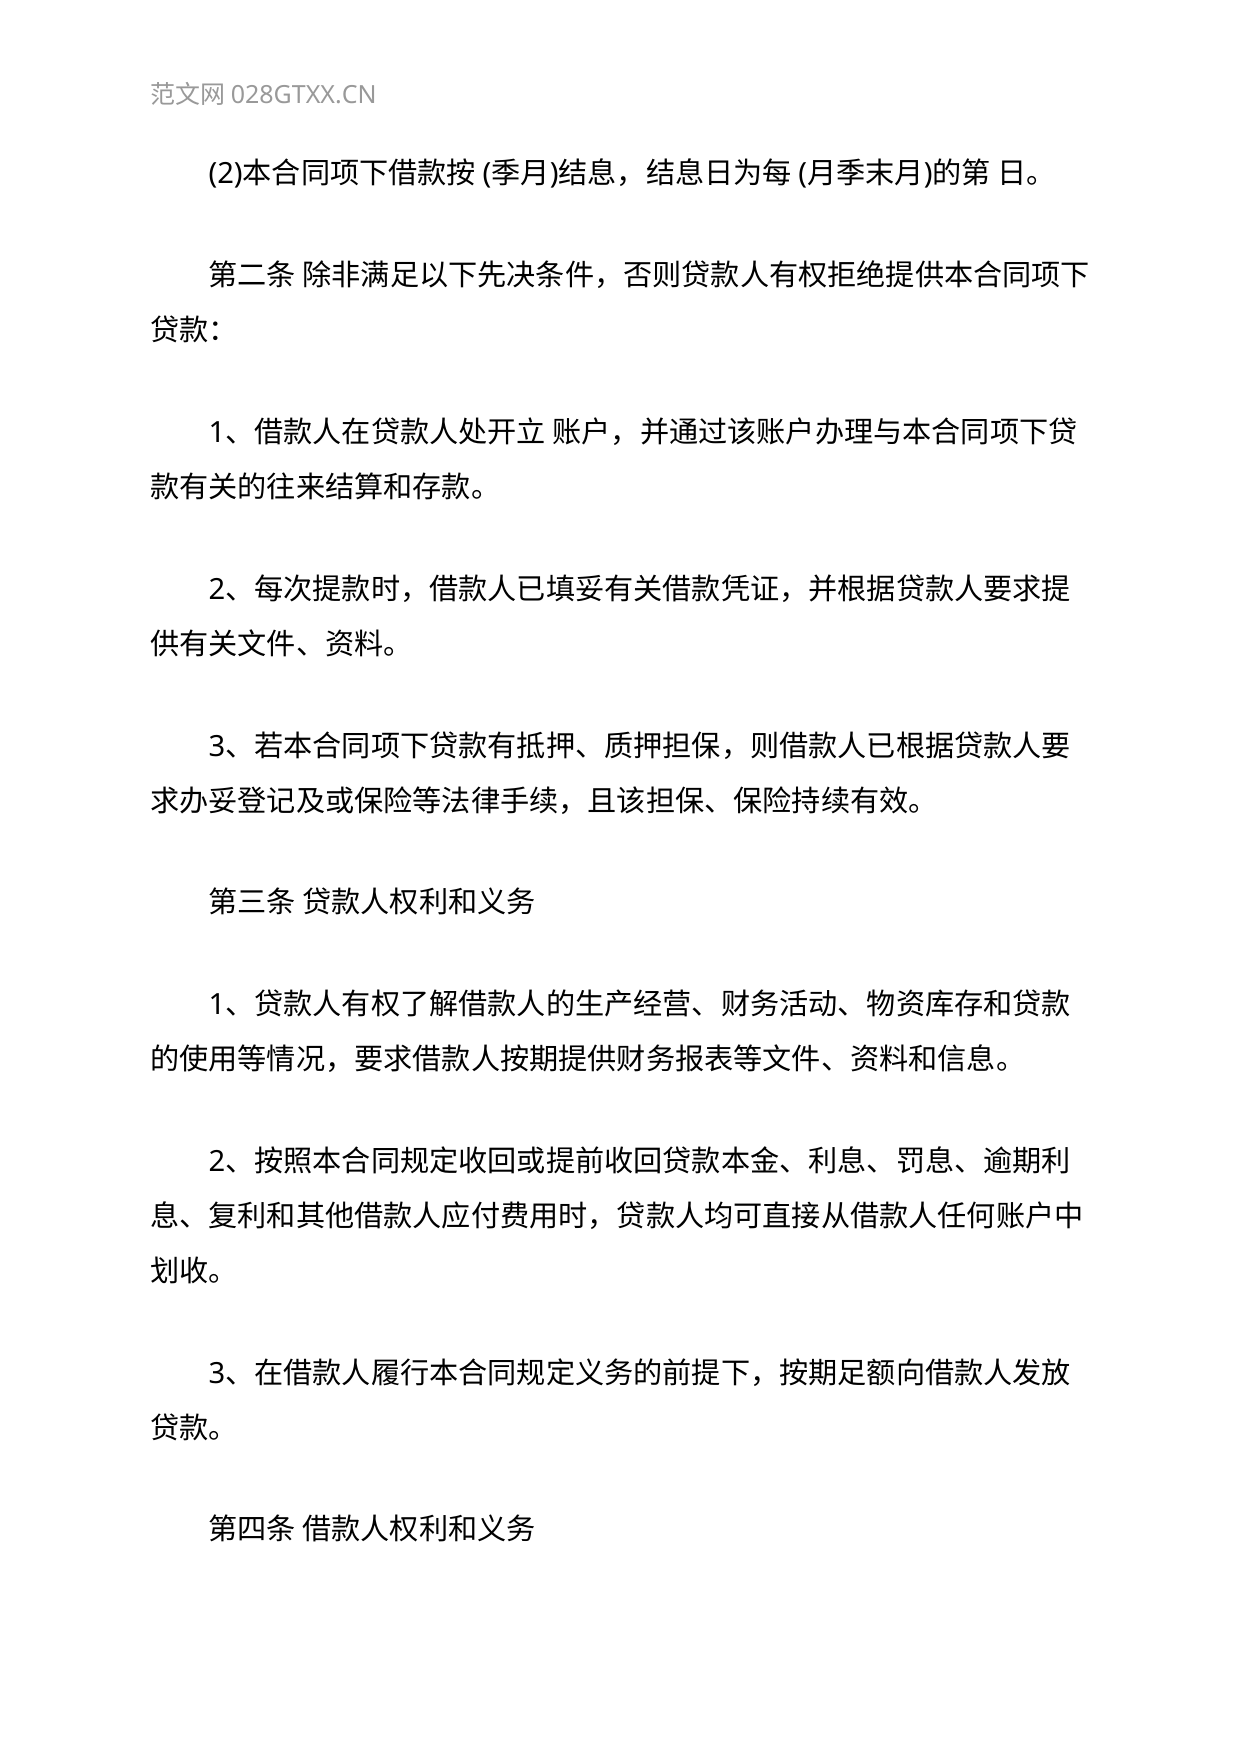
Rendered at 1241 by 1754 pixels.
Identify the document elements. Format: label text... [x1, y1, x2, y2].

text 第二条 除非满足以下先决条件，否则贷款人有权拒绝提供本合同项下贷款： [150, 252, 1090, 349]
text 3、若本合同项下贷款有抵押、质押担保，则借款人已根据贷款人要求办妥登记及或保险等法律手续，且该担保、保险持续有效。 [150, 722, 1090, 819]
text 第四条 借款人权利和义务 [150, 1506, 1090, 1548]
text 第三条 贷款人权利和义务 [150, 879, 1090, 921]
text 1、贷款人有权了解借款人的生产经营、财务活动、物资库存和贷款的使用等情况，要求借款人按期提供财务报表等文件、资料和信息。 [150, 981, 1090, 1078]
text 2、每次提款时，借款人已填妥有关借款凭证，并根据贷款人要求提供有关文件、资料。 [150, 565, 1090, 663]
text 1、借款人在贷款人处开立 账户，并通过该账户办理与本合同项下贷款有关的往来结算和存款。 [150, 409, 1090, 506]
text 3、在借款人履行本合同规定义务的前提下，按期足额向借款人发放贷款。 [150, 1349, 1090, 1446]
text (2)本合同项下借款按 (季月)结息，结息日为每 (月季末月)的第 日。 [150, 150, 1090, 192]
text 2、按照本合同规定收回或提前收回贷款本金、利息、罚息、逾期利息、复利和其他借款人应付费用时，贷款人均可直接从借款人任何账户中划收。 [150, 1137, 1090, 1290]
